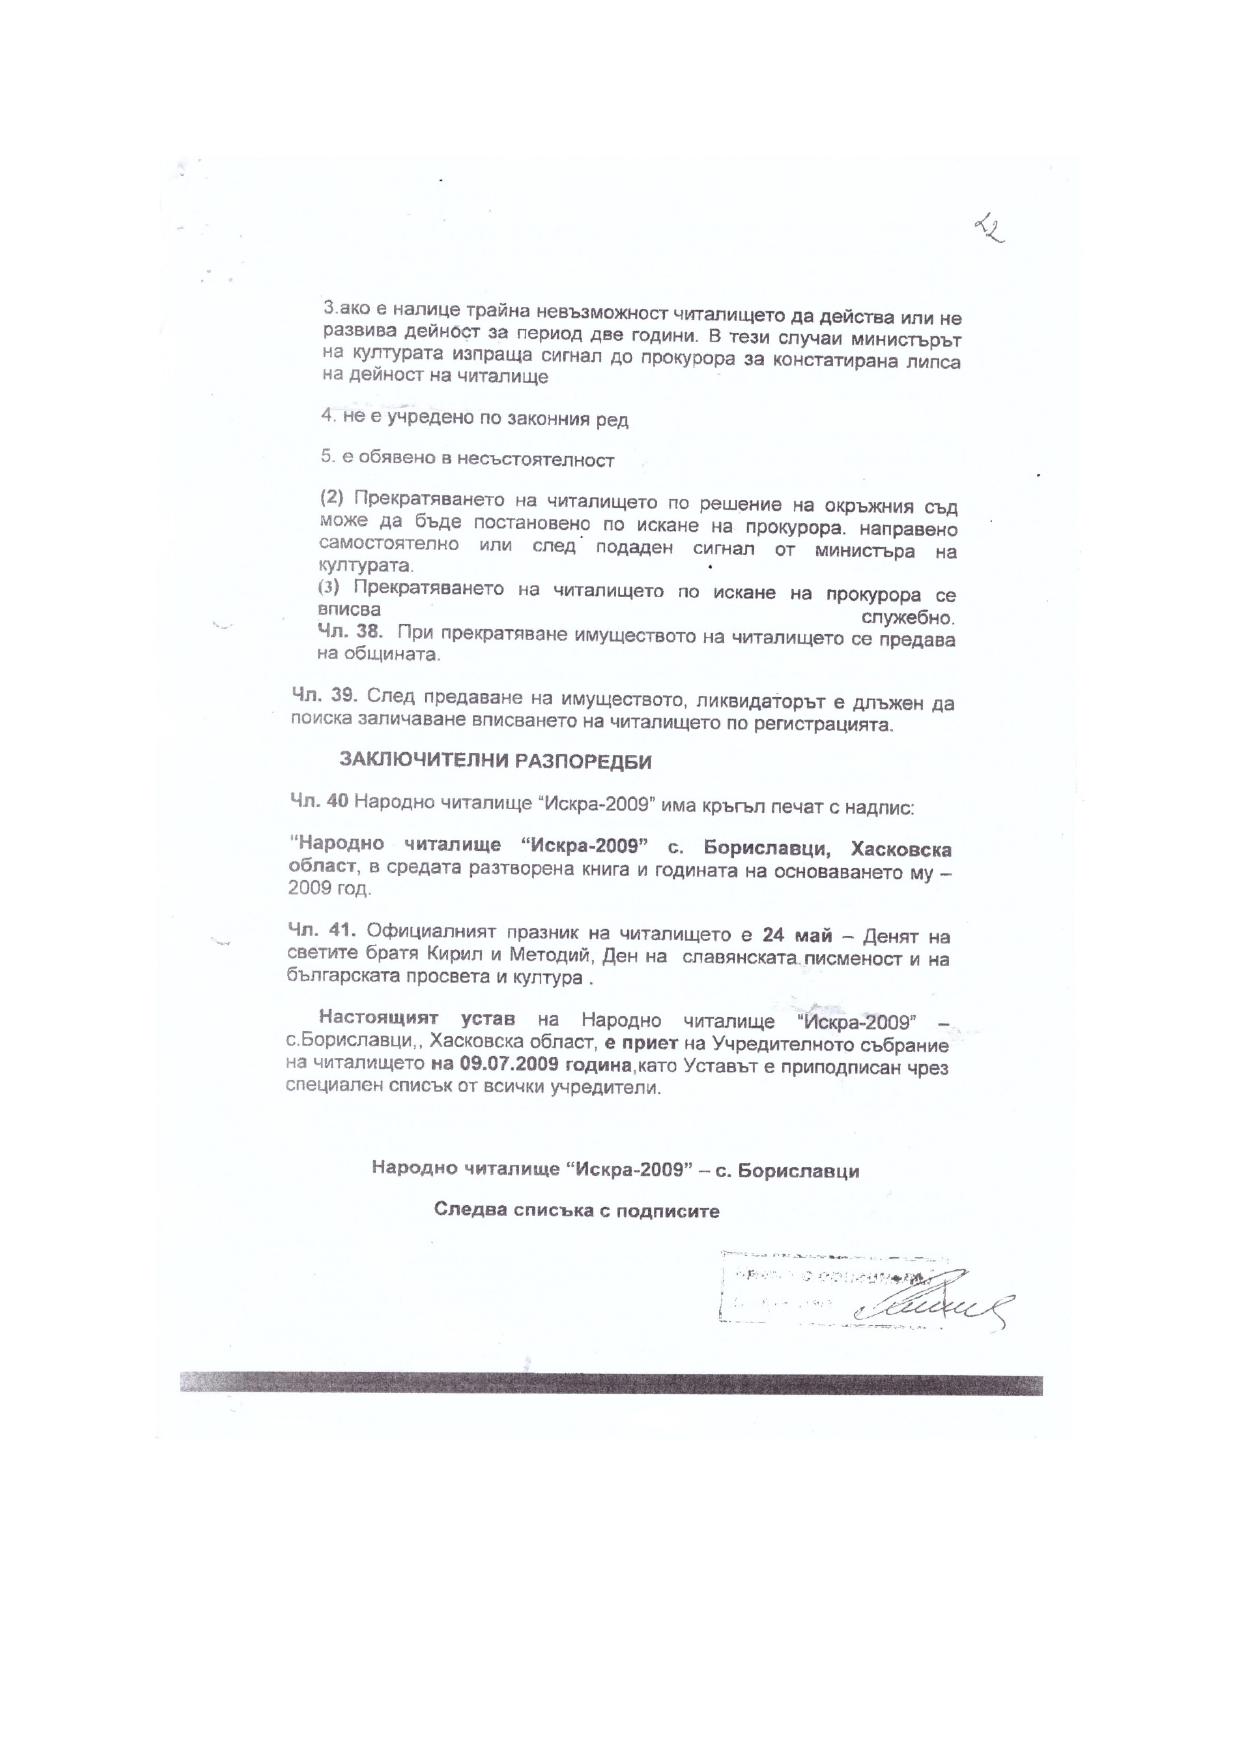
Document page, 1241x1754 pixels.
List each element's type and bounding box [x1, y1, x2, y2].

picture [147, 147, 1093, 1447]
